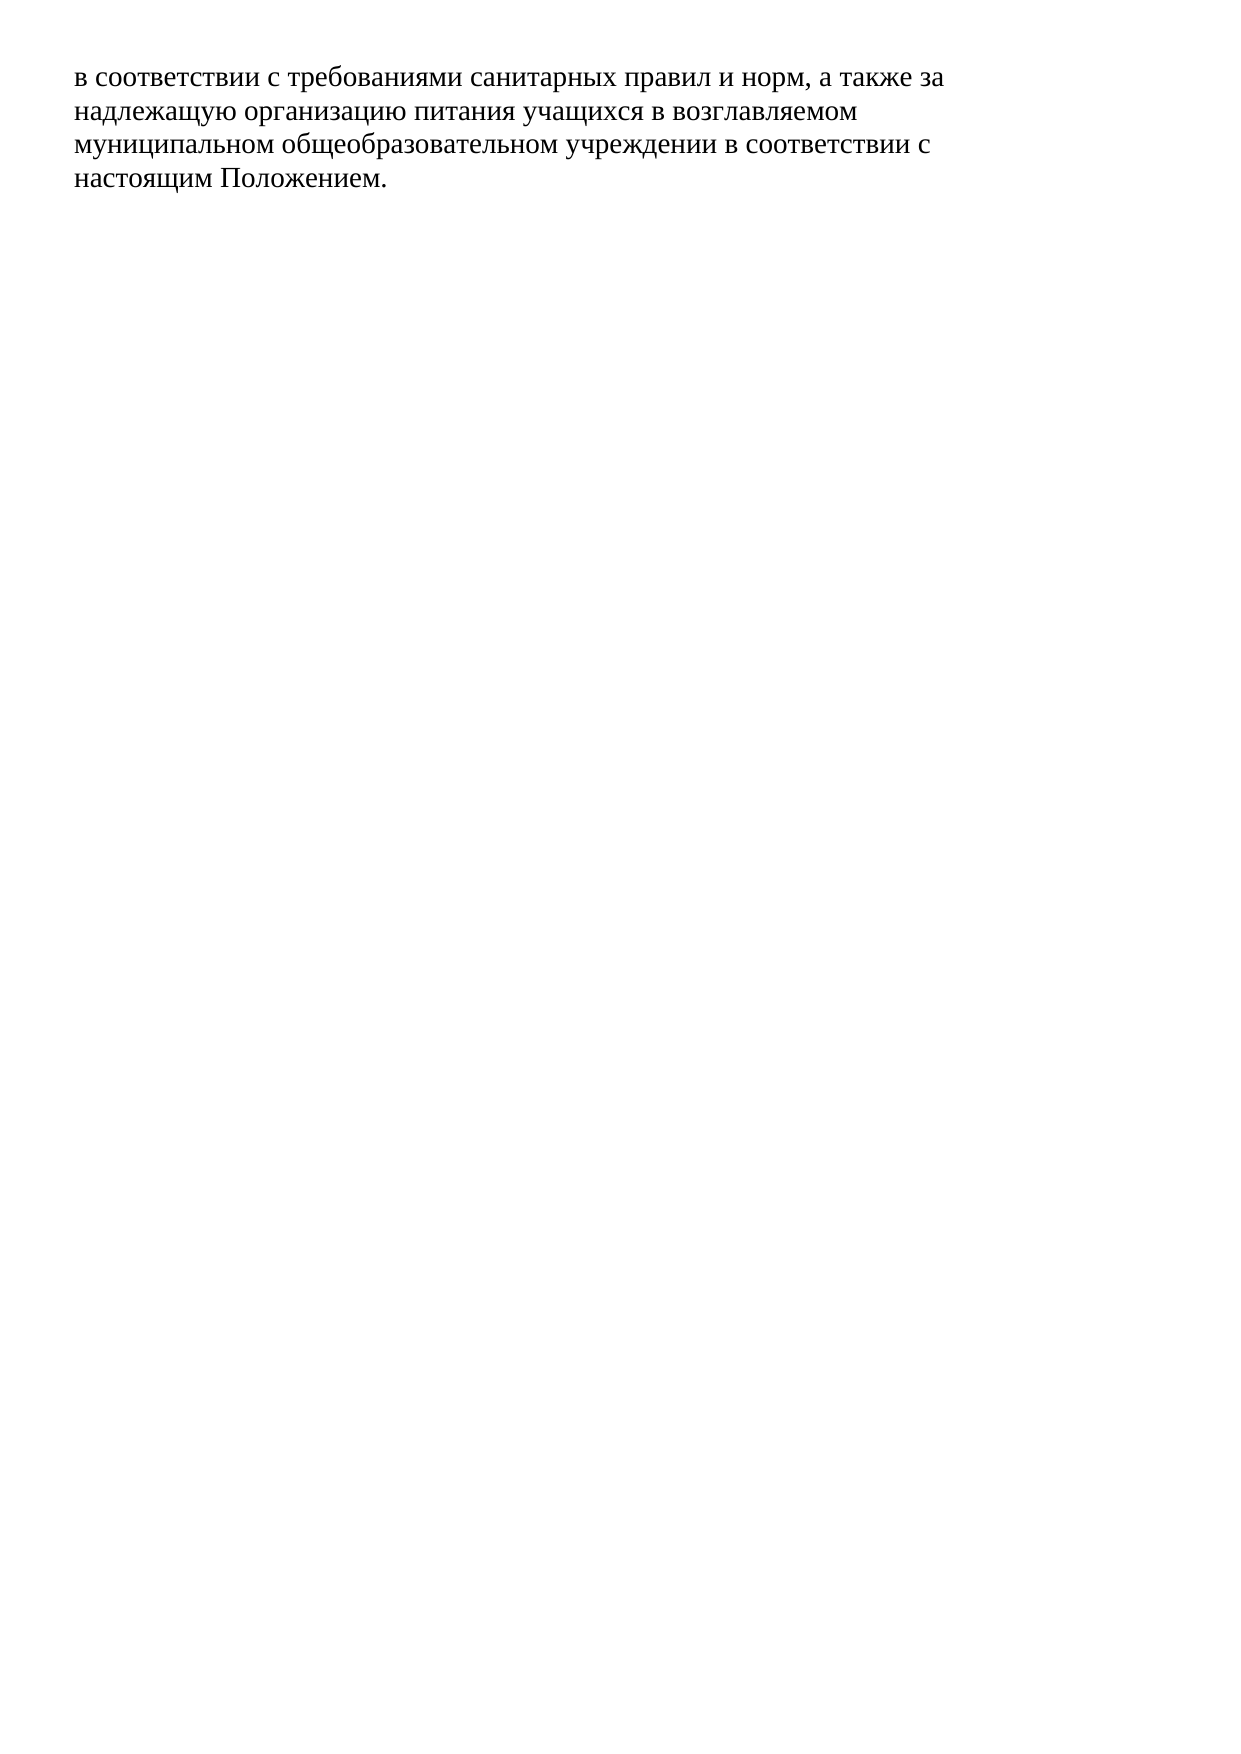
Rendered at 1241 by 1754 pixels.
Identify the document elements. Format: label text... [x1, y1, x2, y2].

text надлежащую организацию питания учащихся в возглавляемом [74, 93, 1211, 126]
text в соответствии с требованиями санитарных правил и норм, а также за [74, 59, 1211, 93]
text настоящим Положением. [74, 160, 1211, 193]
text муниципальном общеобразовательном учреждении в соответствии с [74, 126, 1211, 160]
